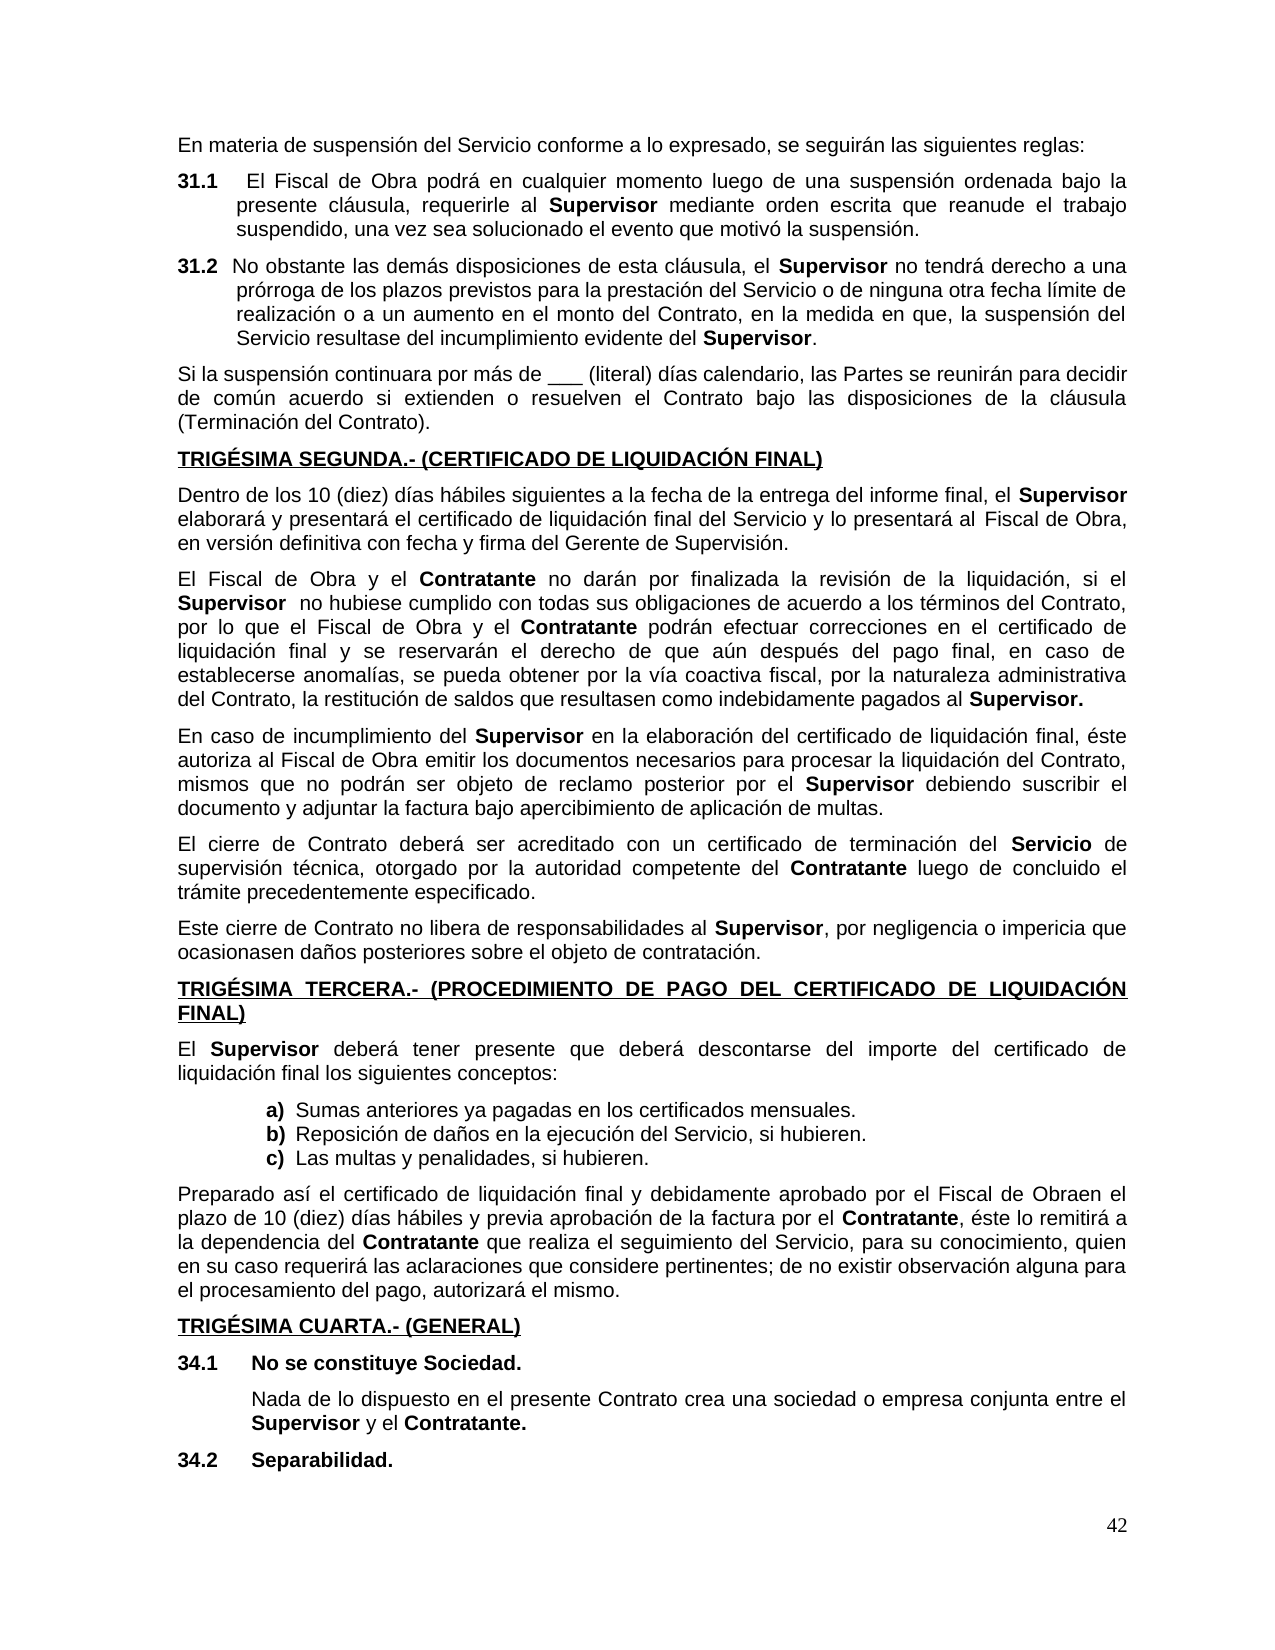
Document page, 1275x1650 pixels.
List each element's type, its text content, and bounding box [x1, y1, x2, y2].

text Si la suspensión continuara por más de ___ (literal) días calendario, las Partes se reunirán para decidir de común acuerdo si extienden o resuelven el Contrato bajo las disposiciones de la cláusula (Terminación del Contrato). [74, 362, 1128, 434]
text En caso de incumplimiento del Supervisor en la elaboración del certificado de liquidación final, éste autoriza al Fiscal de Obra emitir los documentos necesarios para procesar la liquidación del Contrato, mismos que no podrán ser objeto de reclamo posterior por el Supervisor debiendo suscribir el documento y adjuntar la factura bajo apercibimiento de aplicación de multas. [177, 723, 1127, 819]
list Las multas y penalidades, si hubieren. [266, 1145, 1127, 1169]
text El cierre de Contrato deberá ser acreditado con un certificado de terminación del Servicio de supervisión técnica, otorgado por la autoridad competente del Contratante luego de concluido el trámite precedentemente especificado. [177, 832, 1127, 904]
list Reposición de daños en la ejecución del Servicio, si hubieren. [266, 1121, 1127, 1145]
text TRIGÉSIMA CUARTA.- (GENERAL) [177, 1314, 1128, 1338]
text 31.1 El Fiscal de Obra podrá en cualquier momento luego de una suspensión ordenada bajo la presente cláusula, requerirle al Supervisor mediante orden escrita que reanude el trabajo suspendido, una vez sea solucionado el evento que motivó la suspensión. [177, 169, 1128, 241]
text TRIGÉSIMA SEGUNDA.- (CERTIFICADO DE LIQUIDACIÓN FINAL) [177, 446, 1127, 470]
text Preparado así el certificado de liquidación final y debidamente aprobado por el Fiscal de Obraen el plazo de 10 (diez) días hábiles y previa aprobación de la factura por el Contratante, éste lo remitirá a la dependencia del Contratante que realiza el seguimiento del Servicio, para su conocimiento, quien en su caso requerirá las aclaraciones que considere pertinentes; de no existir observación alguna para el procesamiento del pago, autorizará el mismo. [177, 1182, 1127, 1302]
text 34.2 Separabilidad. [177, 1447, 1128, 1471]
text 31.2 No obstante las demás disposiciones de esta cláusula, el Supervisor no tendrá derecho a una prórroga de los plazos previstos para la prestación del Servicio o de ninguna otra fecha límite de realización o a un aumento en el monto del Contrato, en la medida en que, la suspensión del Servicio resultase del incumplimiento evidente del Supervisor. [177, 254, 1127, 349]
text Este cierre de Contrato no libera de responsabilidades al Supervisor, por negligencia o impericia que ocasionasen daños posteriores sobre el objeto de contratación. [177, 916, 1127, 964]
text Nada de lo dispuesto en el presente Contrato crea una sociedad o empresa conjunta entre el Supervisor y el Contratante. [251, 1387, 1127, 1435]
text En materia de suspensión del Servicio conforme a lo expresado, se seguirán las siguientes reglas: [177, 133, 1128, 157]
text TRIGÉSIMA TERCERA.- (PROCEDIMIENTO DE PAGO DEL CERTIFICADO DE LIQUIDACIÓN FINAL) [177, 977, 1127, 998]
text 34.1 No se constituye Sociedad. [177, 1351, 1128, 1374]
text El Fiscal de Obra y el Contratante no darán por finalizada la revisión de la liquidación, si el Supervisor no hubiese cumplido con todas sus obligaciones de acuerdo a los términos del Contrato, por lo que el Fiscal de Obra y el Contratante podrán efectuar correcciones en el certificado de liquidación final y se reservarán el derecho de que aún después del pago final, en caso de establecerse anomalías, se pueda obtener por la vía coactiva fiscal, por la naturaleza administrativa del Contrato, la restitución de saldos que resultasen como indebidamente pagados al Supervisor. [177, 567, 1127, 711]
list Sumas anteriores ya pagadas en los certificados mensuales. [266, 1097, 1127, 1121]
text Dentro de los 10 (diez) días hábiles siguientes a la fecha de la entrega del informe final, el Supervisor elaborará y presentará el certificado de liquidación final del Servicio y lo presentará al Fiscal de Obra, en versión definitiva con fecha y firma del Gerente de Supervisión. [177, 483, 1127, 555]
text TRIGÉSIMA TERCERA.- (PROCEDIMIENTO DE PAGO DEL CERTIFICADO DE LIQUIDACIÓN FINAL) [177, 999, 1127, 1024]
text El Supervisor deberá tener presente que deberá descontarse del importe del certificado de liquidación final los siguientes conceptos: [177, 1037, 1127, 1085]
